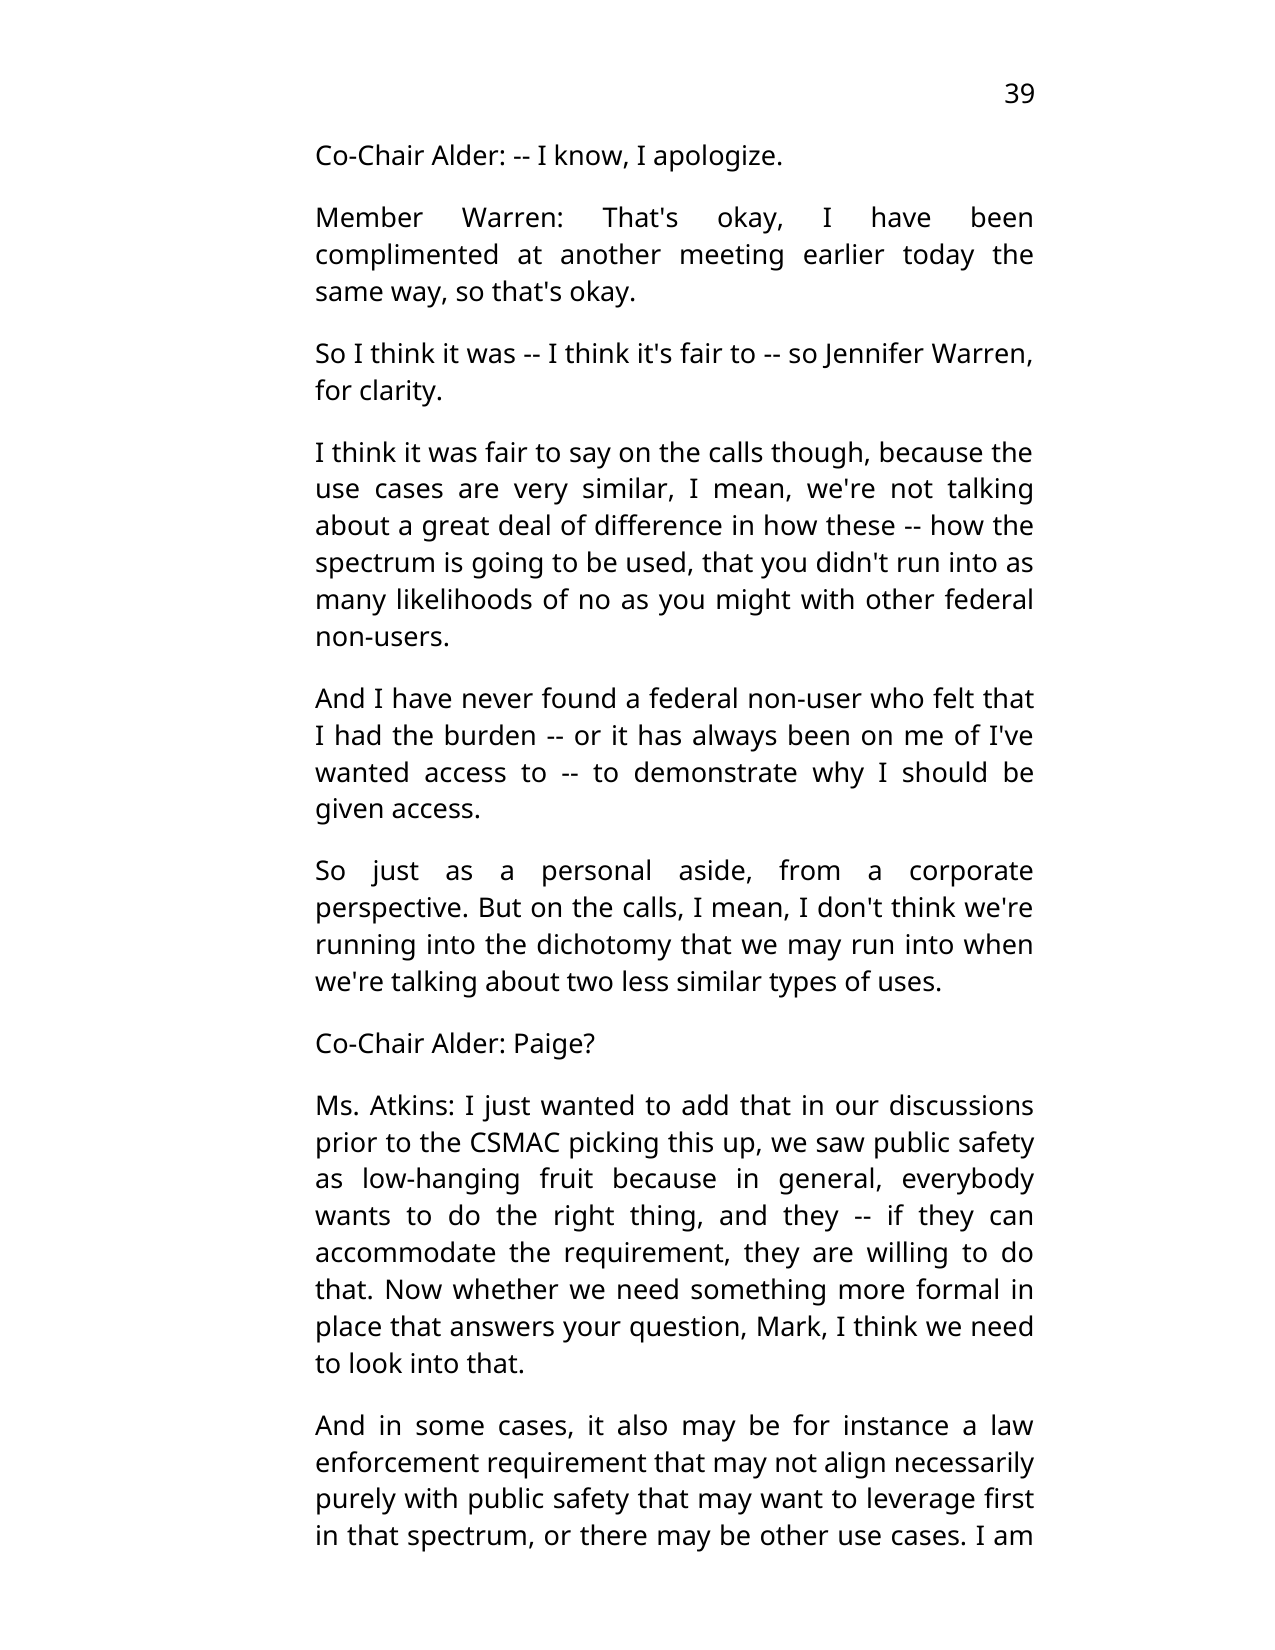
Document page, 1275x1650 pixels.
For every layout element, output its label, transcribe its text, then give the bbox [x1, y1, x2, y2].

text Member Warren: That's okay, I have been complimented at another meeting earlier today the same way, so that's okay. [315, 199, 1035, 309]
text Ms. Atkins: I just wanted to add that in our discussions prior to the CSMAC picking this up, we saw public safety as low-hanging fruit because in general, everybody wants to do the right thing, and they -- if they can accommodate the requirement, they are willing to do that. Now whether we need something more formal in place that answers your question, Mark, I think we need to look into that. [315, 1086, 1035, 1381]
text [315, 1406, 1035, 1554]
text Co-Chair Alder: -- I know, I apologize. [315, 137, 1035, 174]
text Co-Chair Alder: Paige? [315, 1024, 1035, 1061]
text And I have never found a federal non-user who felt that I had the burden -- or it has always been on me of I've wanted access to -- to demonstrate why I should be given access. [315, 679, 1035, 827]
text I think it was fair to say on the calls though, because the use cases are very similar, I mean, we're not talking about a great deal of difference in how these -- how the spectrum is going to be used, that you didn't run into as many likelihoods of no as you might with other federal non-users. [315, 433, 1035, 654]
text So I think it was -- I think it's fair to -- so Jennifer Warren, for clarity. [315, 334, 1035, 408]
text So just as a personal aside, from a corporate perspective. But on the calls, I mean, I don't think we're running into the dichotomy that we may run into when we're talking about two less similar types of uses. [315, 852, 1035, 999]
